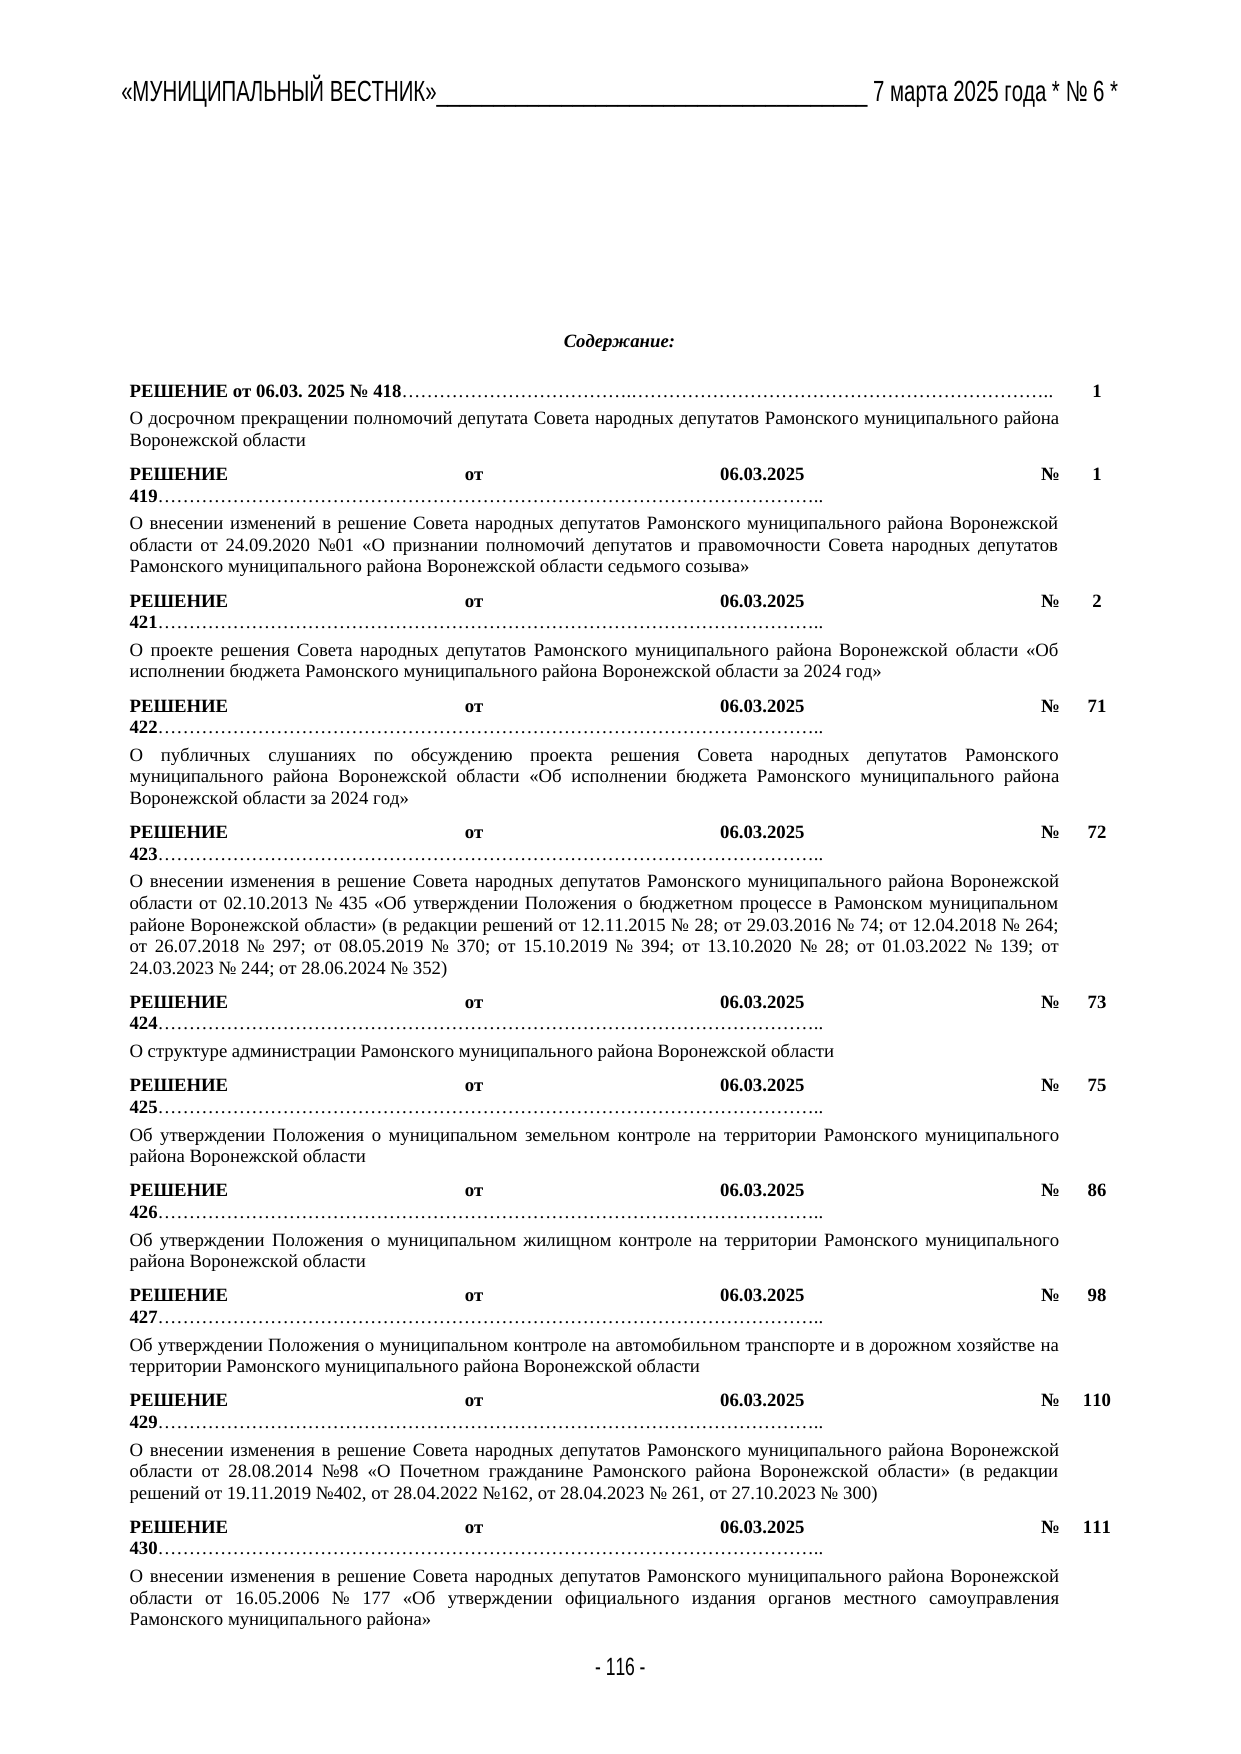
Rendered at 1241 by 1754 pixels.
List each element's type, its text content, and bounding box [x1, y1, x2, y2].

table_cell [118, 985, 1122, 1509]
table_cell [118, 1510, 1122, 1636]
text Содержание: [118, 330, 1122, 352]
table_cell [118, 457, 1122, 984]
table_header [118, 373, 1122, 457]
